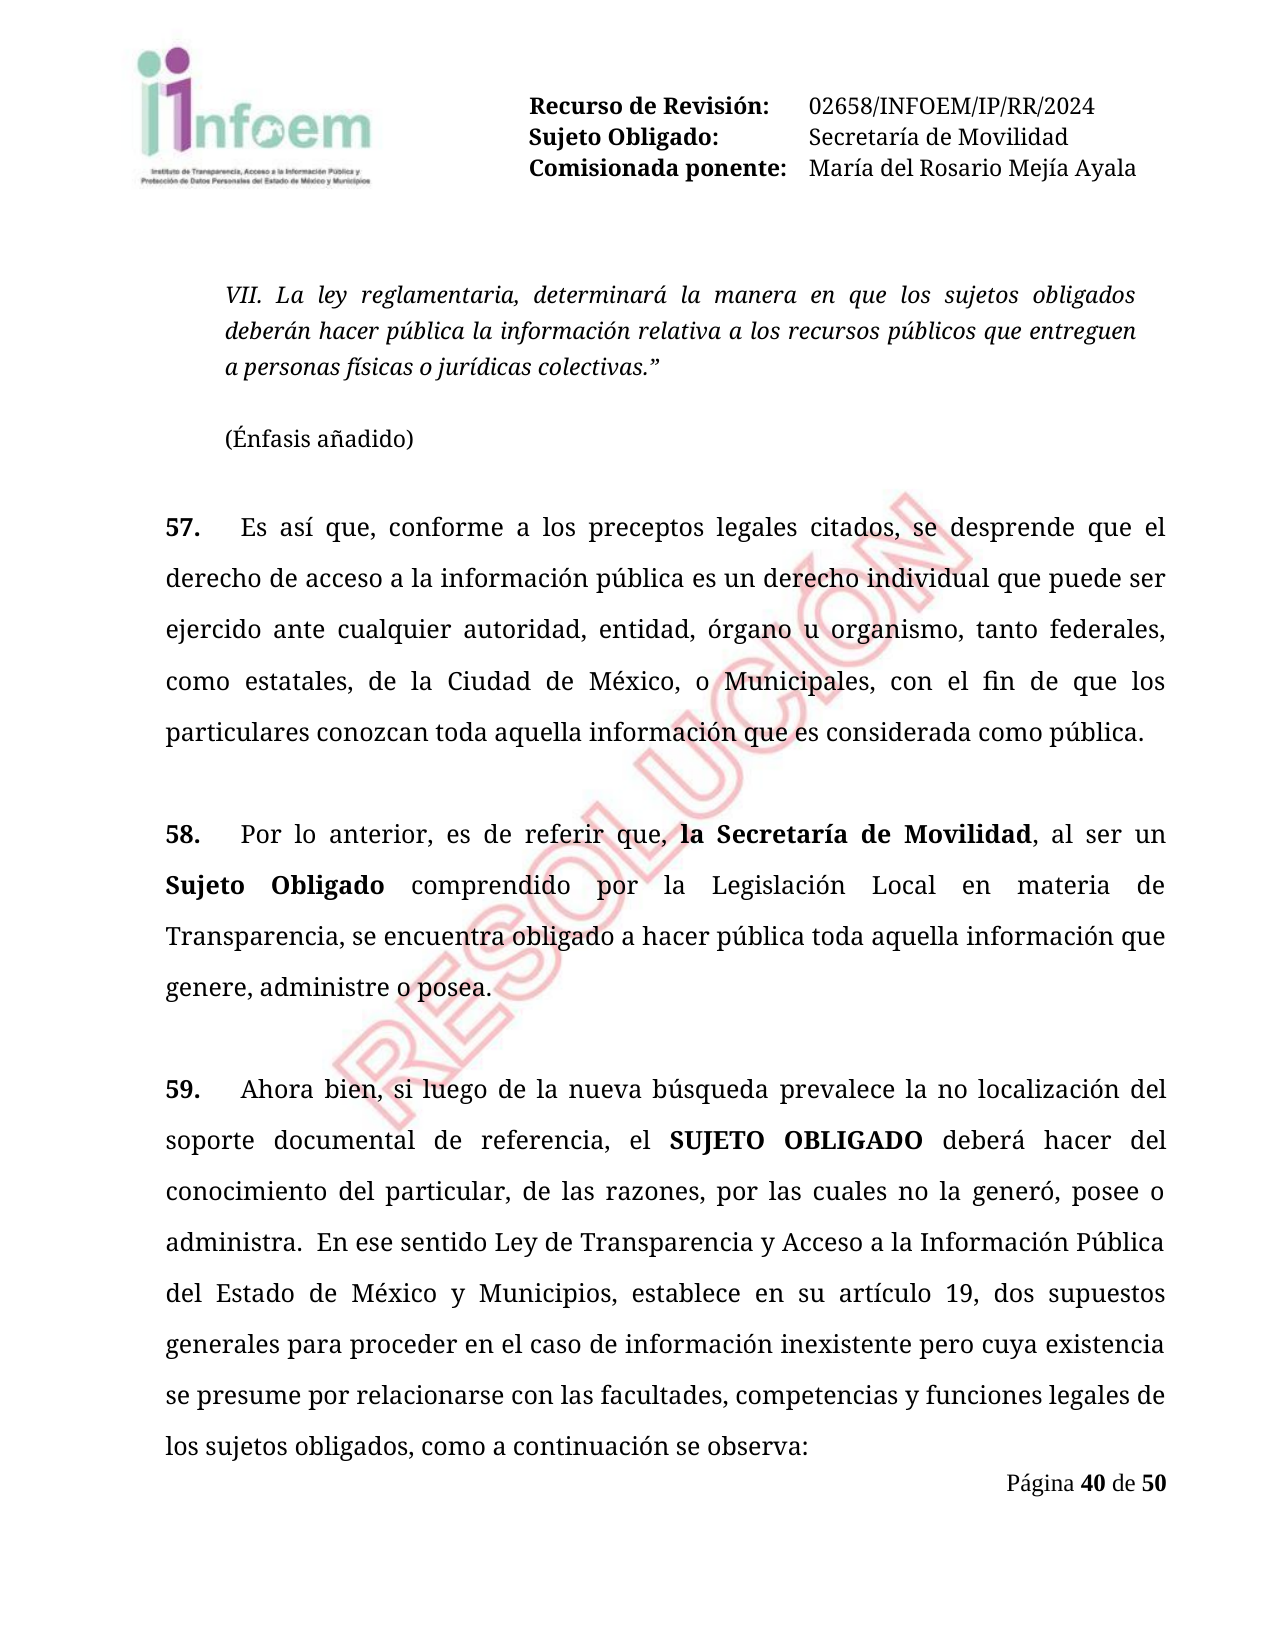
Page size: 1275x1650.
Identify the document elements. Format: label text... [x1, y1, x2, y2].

text VII. La ley reglamentaria, determinará la manera en que los sujetos obligados deberán hacer pública la información relativa a los recursos públicos que entreguen a personas físicas o jurídicas colectivas.” [224, 279, 1139, 382]
list Ahora bien, si luego de la nueva búsqueda prevalece la no localización del soporte documental de referencia, el SUJETO OBLIGADO deberá hacer del conocimiento del particular, de las razones, por las cuales no la generó, posee o administra. En ese sentido Ley de Transparencia y Acceso a la Información Pública del Estado de México y Municipios, establece en su artículo 19, dos supuestos generales para proceder en el caso de información inexistente pero cuya existencia se presume por relacionarse con las facultades, competencias y funciones legales de los sujetos obligados, como a continuación se observa: [165, 1072, 1167, 1463]
text (Énfasis añadido) [224, 423, 1139, 454]
list Por lo anterior, es de referir que, la Secretaría de Movilidad, al ser un Sujeto Obligado comprendido por la Legislación Local en materia de Transparencia, se encuentra obligado a hacer pública toda aquella información que genere, administre o posea. [165, 816, 1167, 1003]
list Es así que, conforme a los preceptos legales citados, se desprende que el derecho de acceso a la información pública es un derecho individual que puede ser ejercido ante cualquier autoridad, entidad, órgano u organismo, tanto federales, como estatales, de la Ciudad de México, o Municipales, con el fin de que los particulares conozcan toda aquella información que es considerada como pública. [165, 510, 1167, 748]
picture [22, 0, 1252, 1590]
